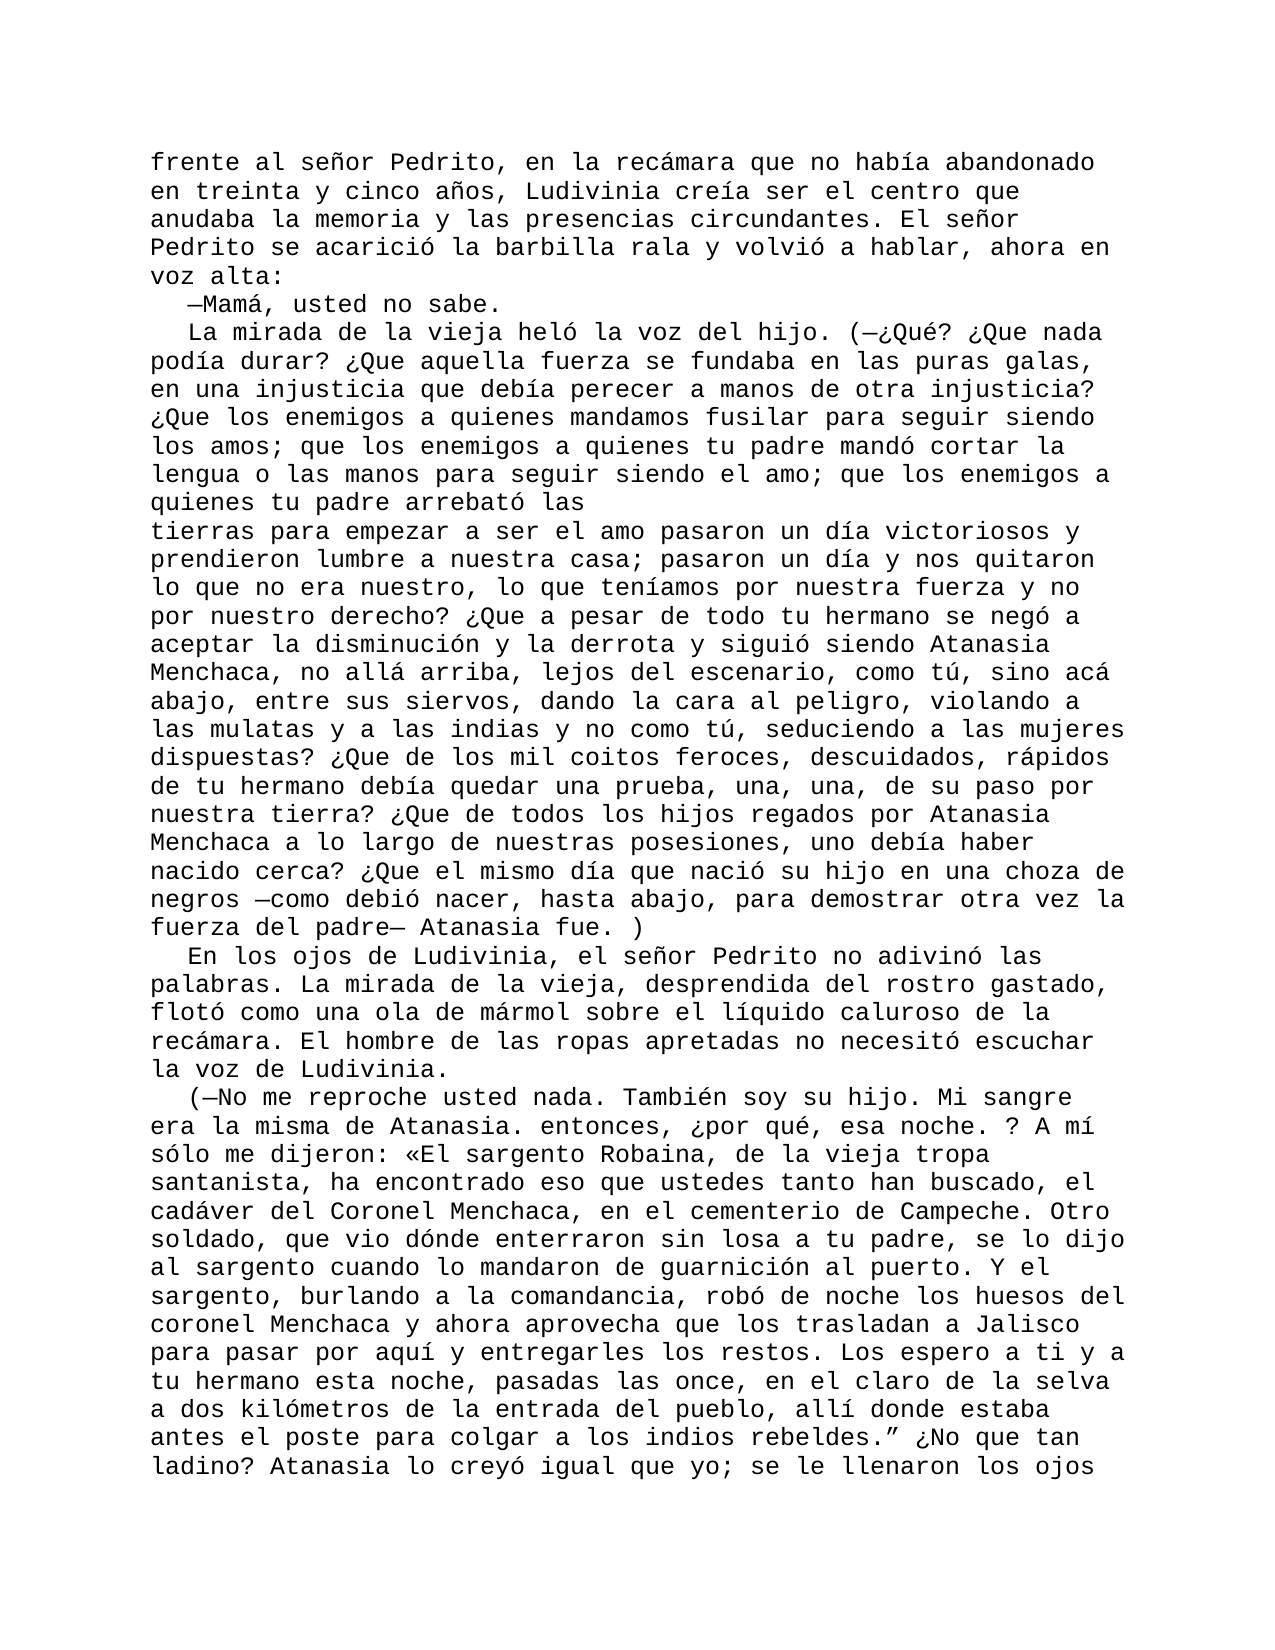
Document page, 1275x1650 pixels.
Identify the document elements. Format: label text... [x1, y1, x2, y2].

text tierras para empezar a ser el amo pasaron un día victoriosos y prendieron lumbre a nuestra casa; pasaron un día y nos quitaron lo que no era nuestro, lo que teníamos por nuestra fuerza y no por nuestro derecho? ¿Que a pesar de todo tu hermano se negó a aceptar la disminución y la derrota y siguió siendo Atanasia Menchaca, no allá arriba, lejos del escenario, como tú, sino acá abajo, entre sus siervos, dando la cara al peligro, violando a las mulatas y a las indias y no como tú, seduciendo a las mujeres dispuestas? ¿Que de los mil coitos feroces, descuidados, rápidos de tu hermano debía quedar una prueba, una, una, de su paso por nuestra tierra? ¿Que de todos los hijos regados por Atanasia Menchaca a lo largo de nuestras posesiones, uno debía haber nacido cerca? ¿Que el mismo día que nació su hijo en una choza de negros —como debió nacer, hasta abajo, para demostrar otra vez la fuerza del padre— Atanasia fue. ) [150, 518, 1125, 943]
text —Mamá, usted no sabe. [150, 292, 1125, 320]
text En los ojos de Ludivinia, el señor Pedrito no adivinó las palabras. La mirada de la vieja, desprendida del rostro gastado, flotó como una ola de mármol sobre el líquido caluroso de la recámara. El hombre de las ropas apretadas no necesitó escuchar la voz de Ludivinia. [150, 943, 1125, 1085]
text La mirada de la vieja heló la voz del hijo. (—¿Qué? ¿Que nada podía durar? ¿Que aquella fuerza se fundaba en las puras galas, en una injusticia que debía perecer a manos de otra injusticia? ¿Que los enemigos a quienes mandamos fusilar para seguir siendo los amos; que los enemigos a quienes tu padre mandó cortar la lengua o las manos para seguir siendo el amo; que los enemigos a quienes tu padre arrebató las [150, 320, 1125, 518]
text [150, 150, 1125, 292]
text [150, 1085, 1125, 1482]
